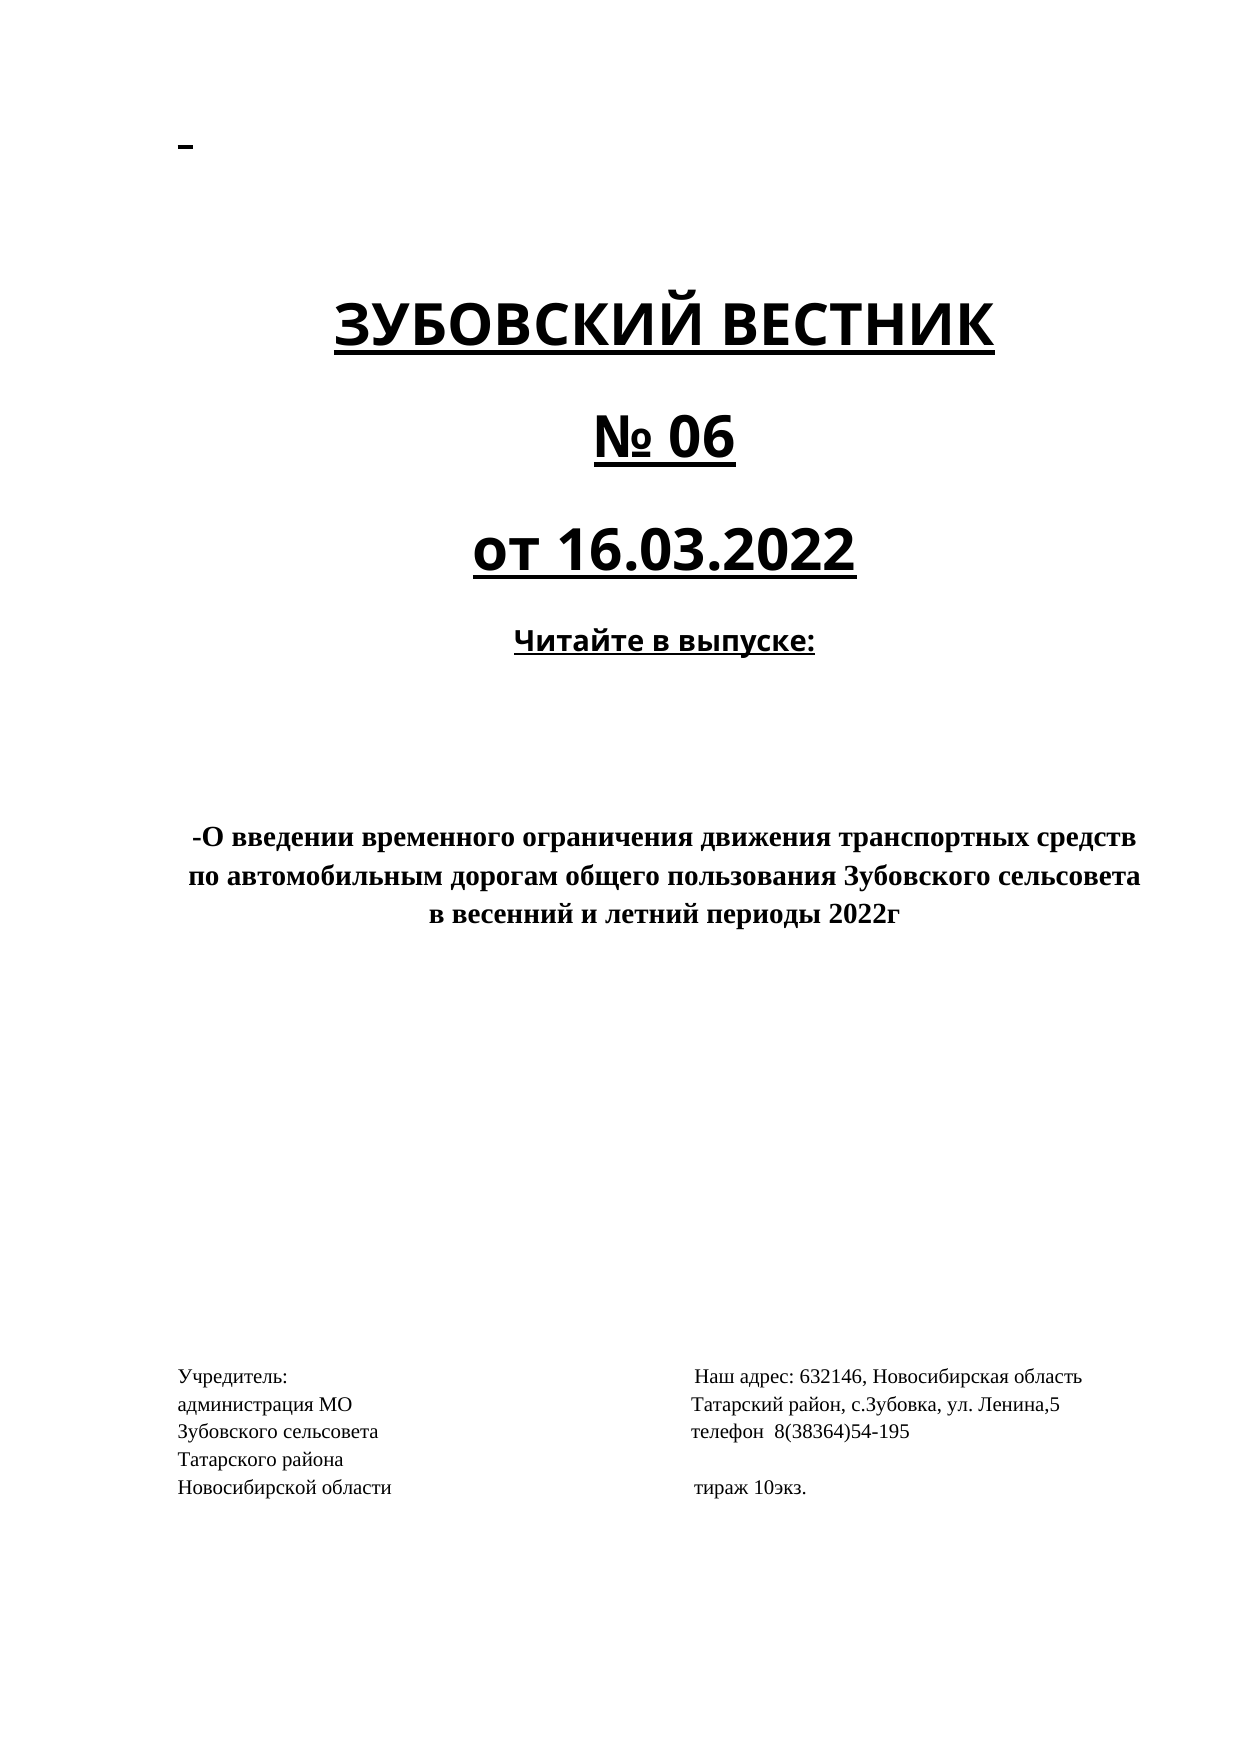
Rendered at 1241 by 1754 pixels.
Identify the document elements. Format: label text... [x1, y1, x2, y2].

text Учредитель: Наш адрес: 632146, Новосибирская область [177, 1364, 1152, 1388]
text от 16.03.2022 [177, 508, 1152, 587]
text Зубовского сельсовета телефон 8(38364)54-195 [177, 1419, 1152, 1443]
text администрация МО Татарский район, с.Зубовка, ул. Ленина,5 [177, 1392, 1152, 1416]
text Новосибирской области тираж 10экз. [177, 1475, 1152, 1499]
text Татарского района [177, 1447, 1152, 1471]
text Читайте в выпуске: [177, 620, 1152, 659]
text № 06 [177, 396, 1152, 475]
text -О введении временного ограничения движения транспортных средств по автомобильным дорогам общего пользования Зубовского сельсовета в весенний и летний периоды 2022г [177, 819, 1152, 930]
text ЗУБОВСКИЙ ВЕСТНИК [177, 283, 1152, 363]
